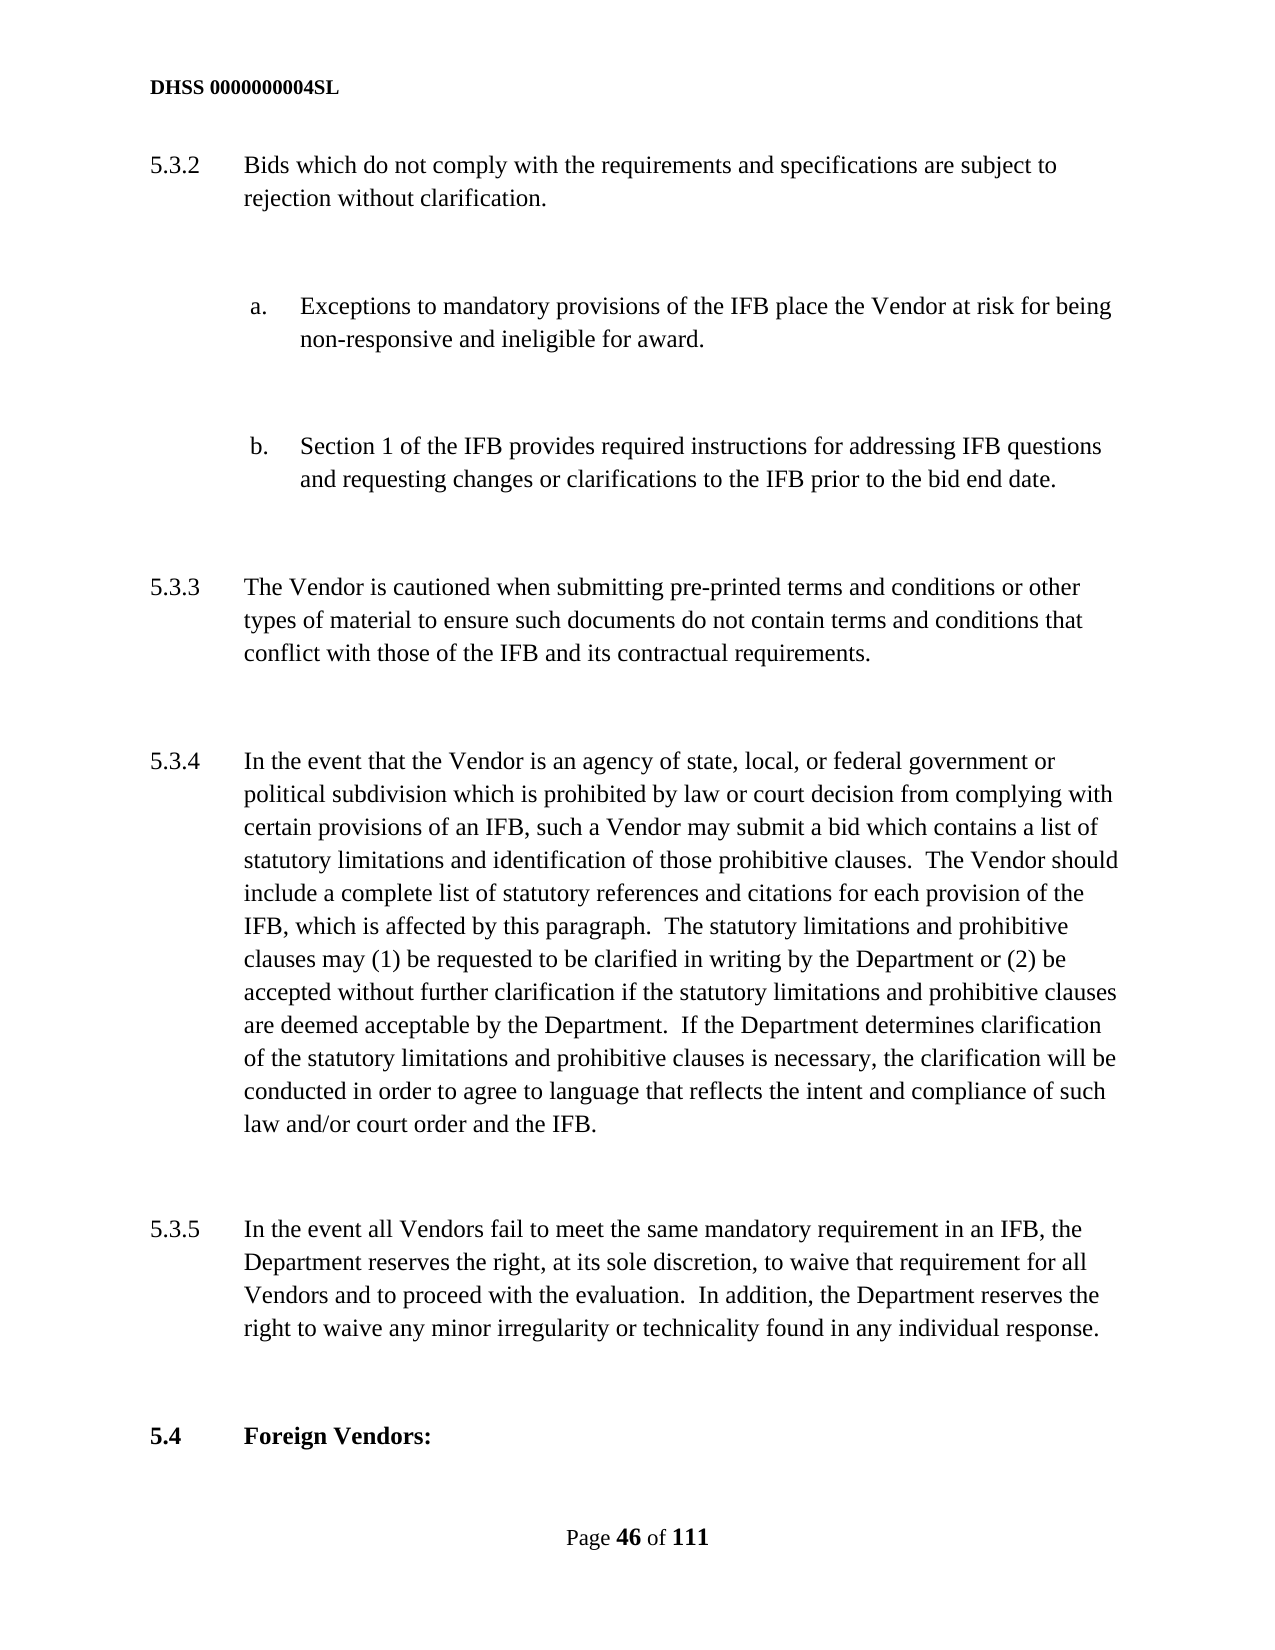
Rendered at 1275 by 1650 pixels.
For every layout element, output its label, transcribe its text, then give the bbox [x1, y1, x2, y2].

subtitle Foreign Vendors: [150, 1421, 1125, 1449]
subtitle Section 1 of the IFB provides required instructions for addressing IFB questions and requesting changes or clarifications to the IFB prior to the bid end date. [244, 431, 1125, 493]
subtitle In the event all Vendors fail to meet the same mandatory requirement in an IFB, the Department reserves the right, at its sole discretion, to waive that requirement for all Vendors and to proceed with the evaluation. In addition, the Department reserves the right to waive any minor irregularity or technicality found in any individual response. [150, 1214, 1125, 1342]
subtitle Bids which do not comply with the requirements and specifications are subject to rejection without clarification. [150, 150, 1125, 212]
subtitle In the event that the Vendor is an agency of state, local, or federal government or political subdivision which is prohibited by law or court decision from complying with certain provisions of an IFB, such a Vendor may submit a bid which contains a list of statutory limitations and identification of those prohibitive clauses. The Vendor should include a complete list of statutory references and citations for each provision of the IFB, which is affected by this paragraph. The statutory limitations and prohibitive clauses may (1) be requested to be clarified in writing by the Department or (2) be accepted without further clarification if the statutory limitations and prohibitive clauses are deemed acceptable by the Department. If the Department determines clarification of the statutory limitations and prohibitive clauses is necessary, the clarification will be conducted in order to agree to language that reflects the intent and compliance of such law and/or court order and the IFB. [150, 746, 1125, 1138]
subtitle The Vendor is cautioned when submitting pre-printed terms and conditions or other types of material to ensure such documents do not contain terms and conditions that conflict with those of the IFB and its contractual requirements. [150, 572, 1125, 667]
subtitle Exceptions to mandatory provisions of the IFB place the Vendor at risk for being non-responsive and ineligible for award. [244, 291, 1125, 352]
